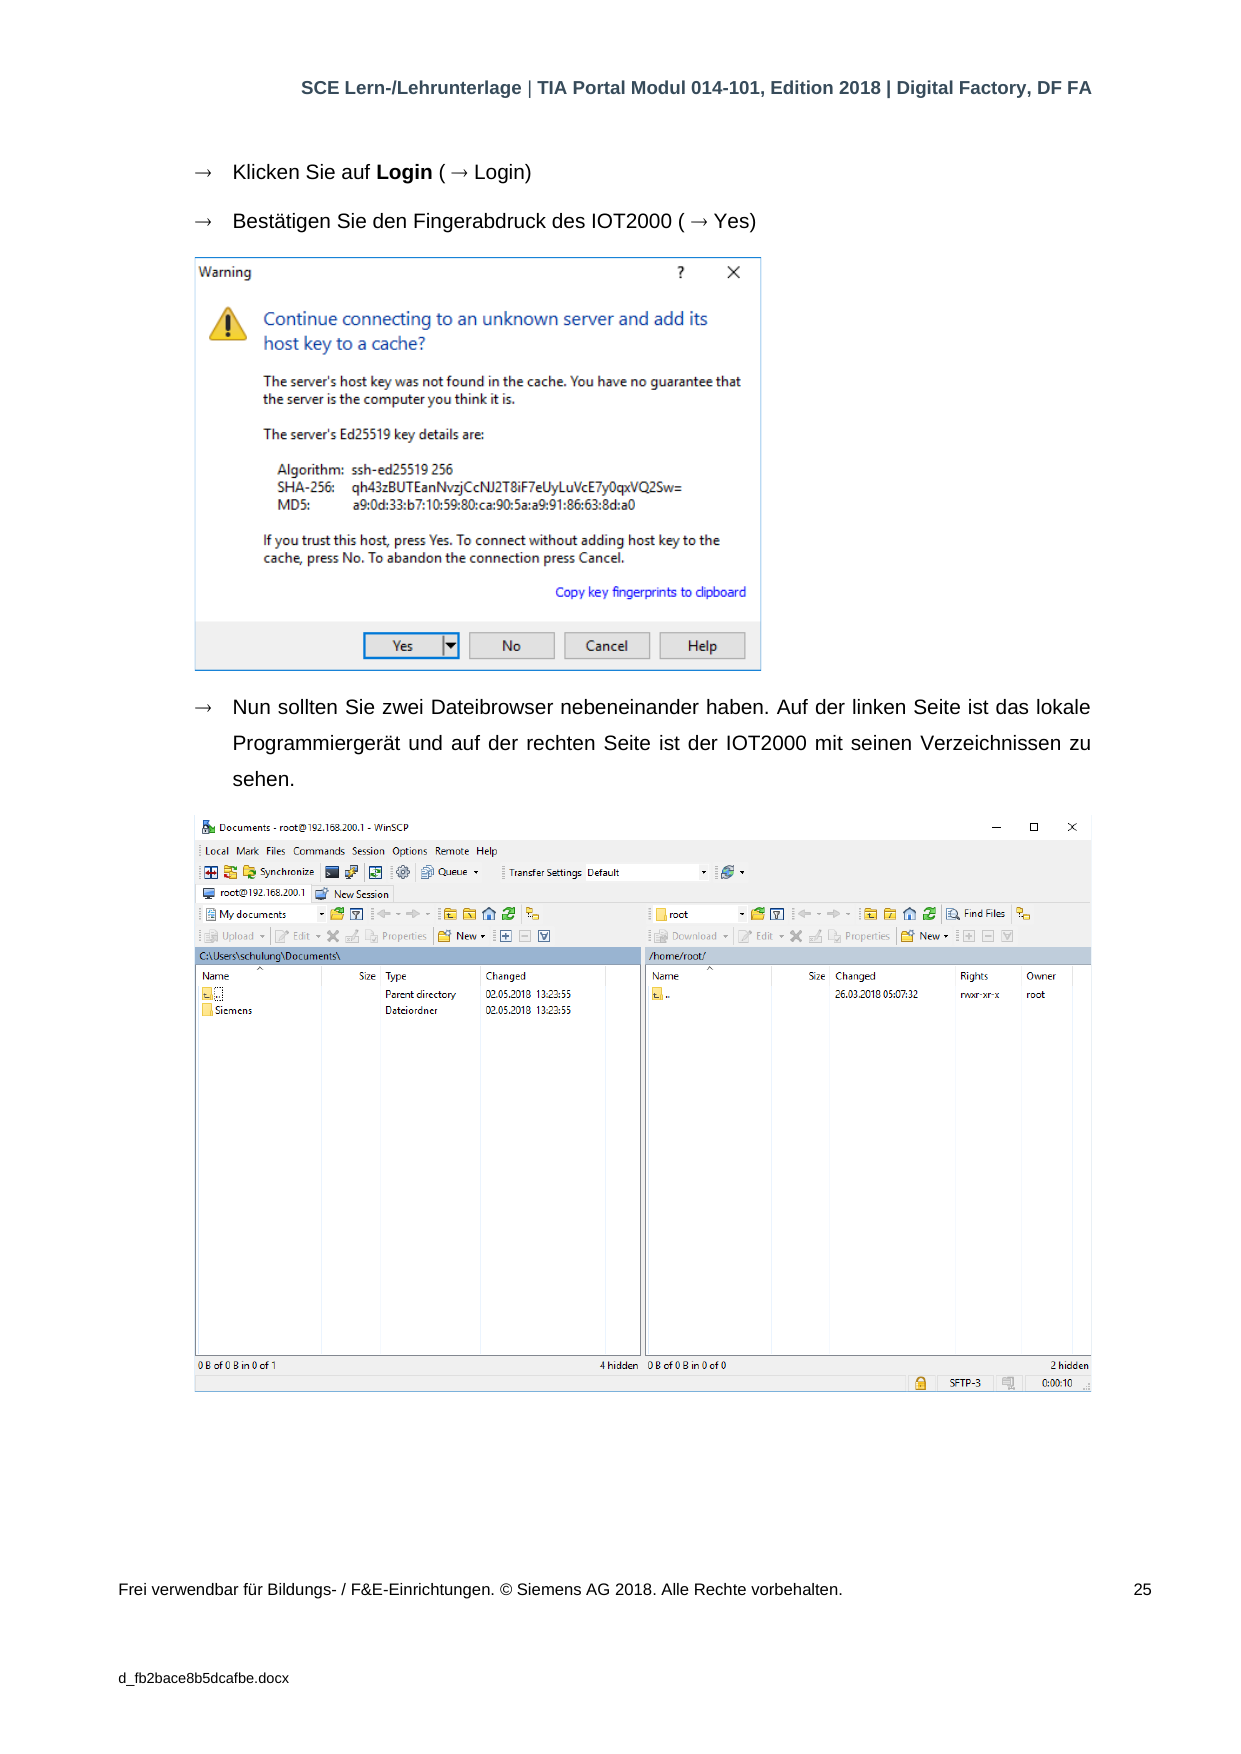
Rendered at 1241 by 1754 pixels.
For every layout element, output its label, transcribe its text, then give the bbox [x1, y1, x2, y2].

text Nun sollten Sie zwei Dateibrowser nebeneinander haben. Auf der linken Seite ist das lokale Programmiergerät und auf der rechten Seite ist der IOT2000 mit seinen Verzeichnissen zu sehen. [195, 694, 1092, 791]
picture [194, 257, 762, 671]
picture [194, 815, 1092, 1392]
text Bestätigen Sie den Fingerabdruck des IOT2000 ( Yes) [195, 209, 1092, 233]
text Klicken Sie auf Login ( Login) [195, 160, 1092, 184]
